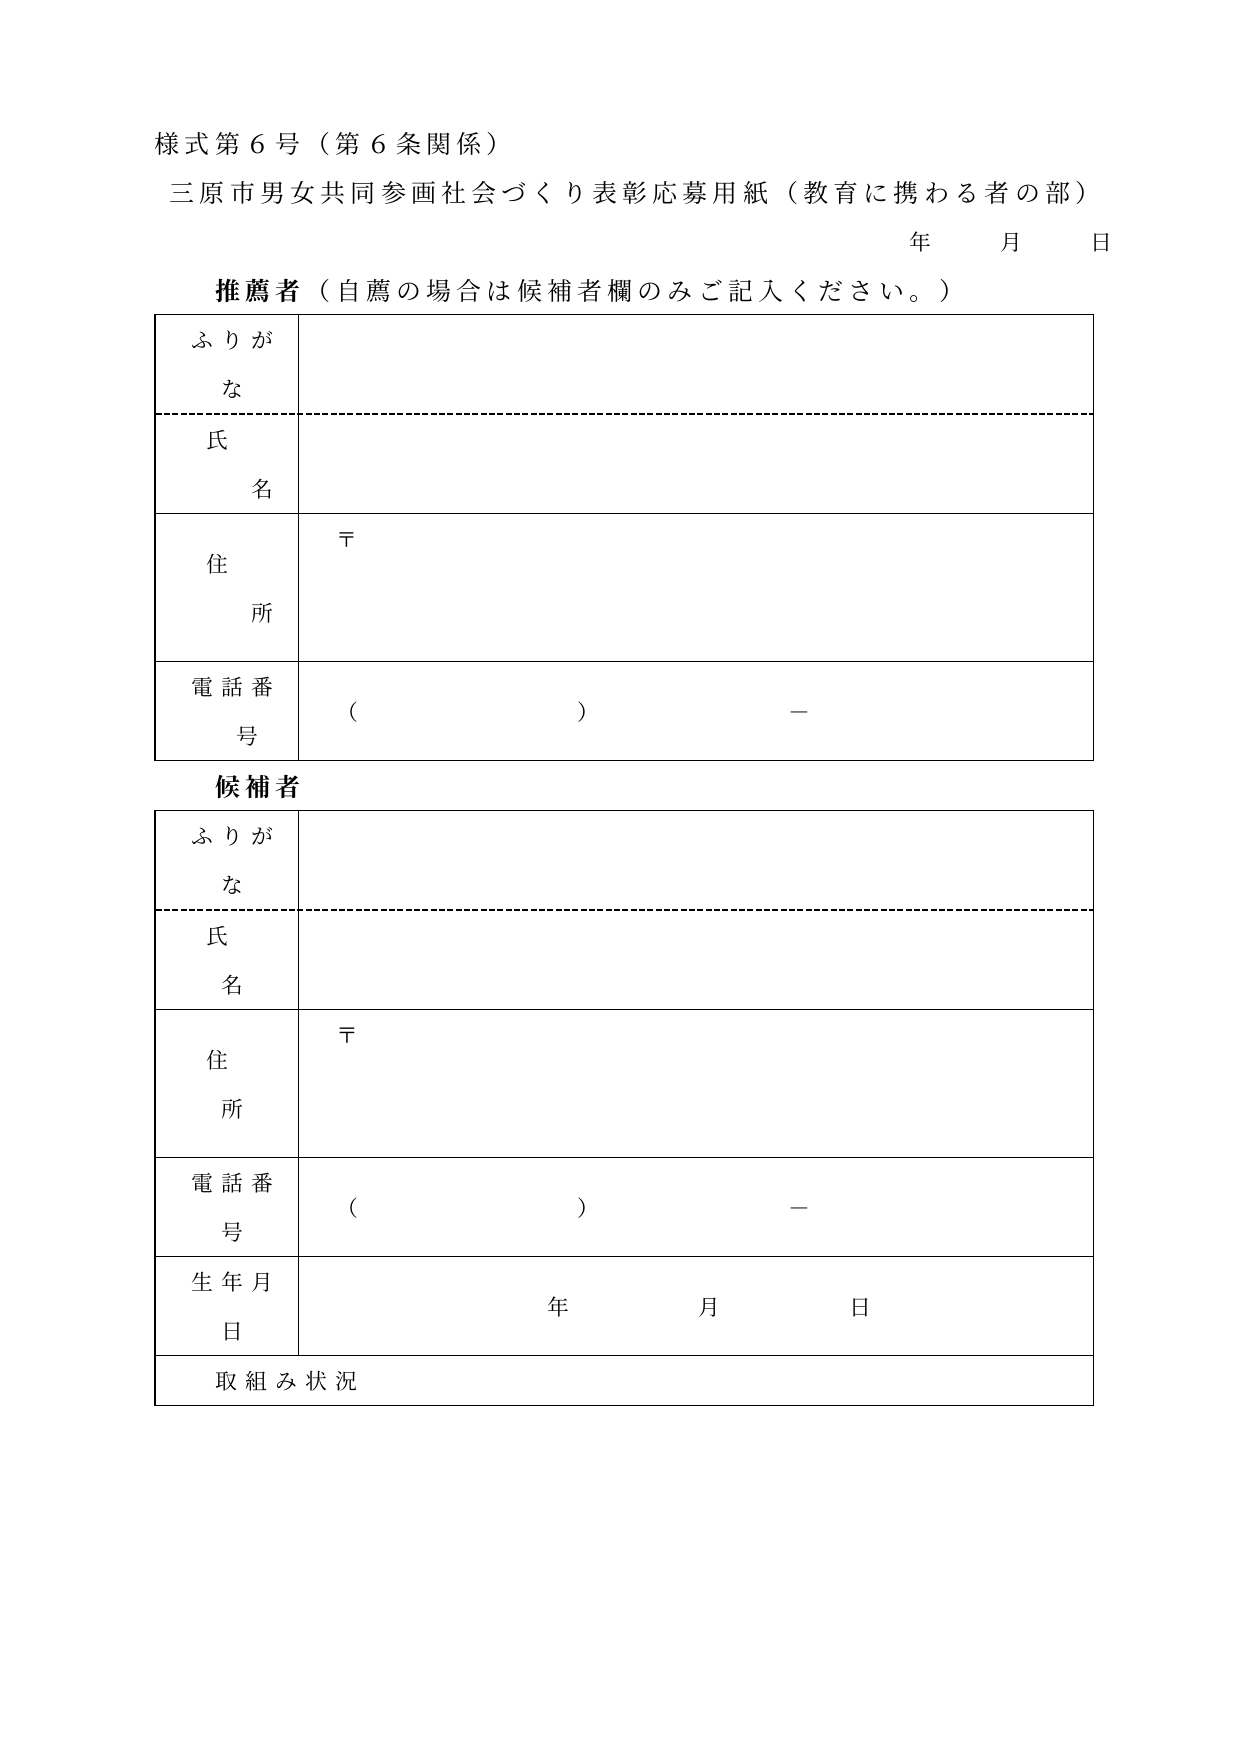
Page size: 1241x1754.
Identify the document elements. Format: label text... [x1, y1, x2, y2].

table_cell [299, 909, 1093, 1009]
table_cell 氏名 [156, 909, 298, 1009]
table_cell 取組み状況 [156, 1356, 1093, 1404]
table_cell [299, 413, 1093, 513]
table_cell 電話番号 [156, 662, 298, 760]
table_cell （ ） － [299, 1158, 1093, 1256]
text 年 月 日 [185, 216, 1121, 265]
table_cell 電話番号 [156, 1158, 298, 1256]
text 三原市男女共同参画社会づくり表彰応募用紙（教育に携わる者の部） [154, 167, 1121, 216]
table_cell （ ） － [299, 662, 1093, 760]
table_cell 〒 [299, 1010, 1093, 1157]
table_cell 住所 [156, 514, 298, 661]
table_cell 氏名 [156, 413, 298, 513]
table_cell 生年月日 [156, 1257, 298, 1354]
text 候補者 [185, 761, 1121, 810]
table_cell 住所 [156, 1010, 298, 1157]
table_header [299, 315, 1093, 413]
table_header [299, 811, 1093, 909]
table_header ふりがな [156, 811, 298, 909]
table_cell 年 月 日 [299, 1257, 1093, 1354]
table_header ふりがな [156, 315, 298, 413]
table_cell 〒 [299, 514, 1093, 661]
text 推薦者（自薦の場合は候補者欄のみご記入ください。） [185, 265, 1121, 314]
text 様式第６号（第６条関係） [154, 118, 1121, 167]
